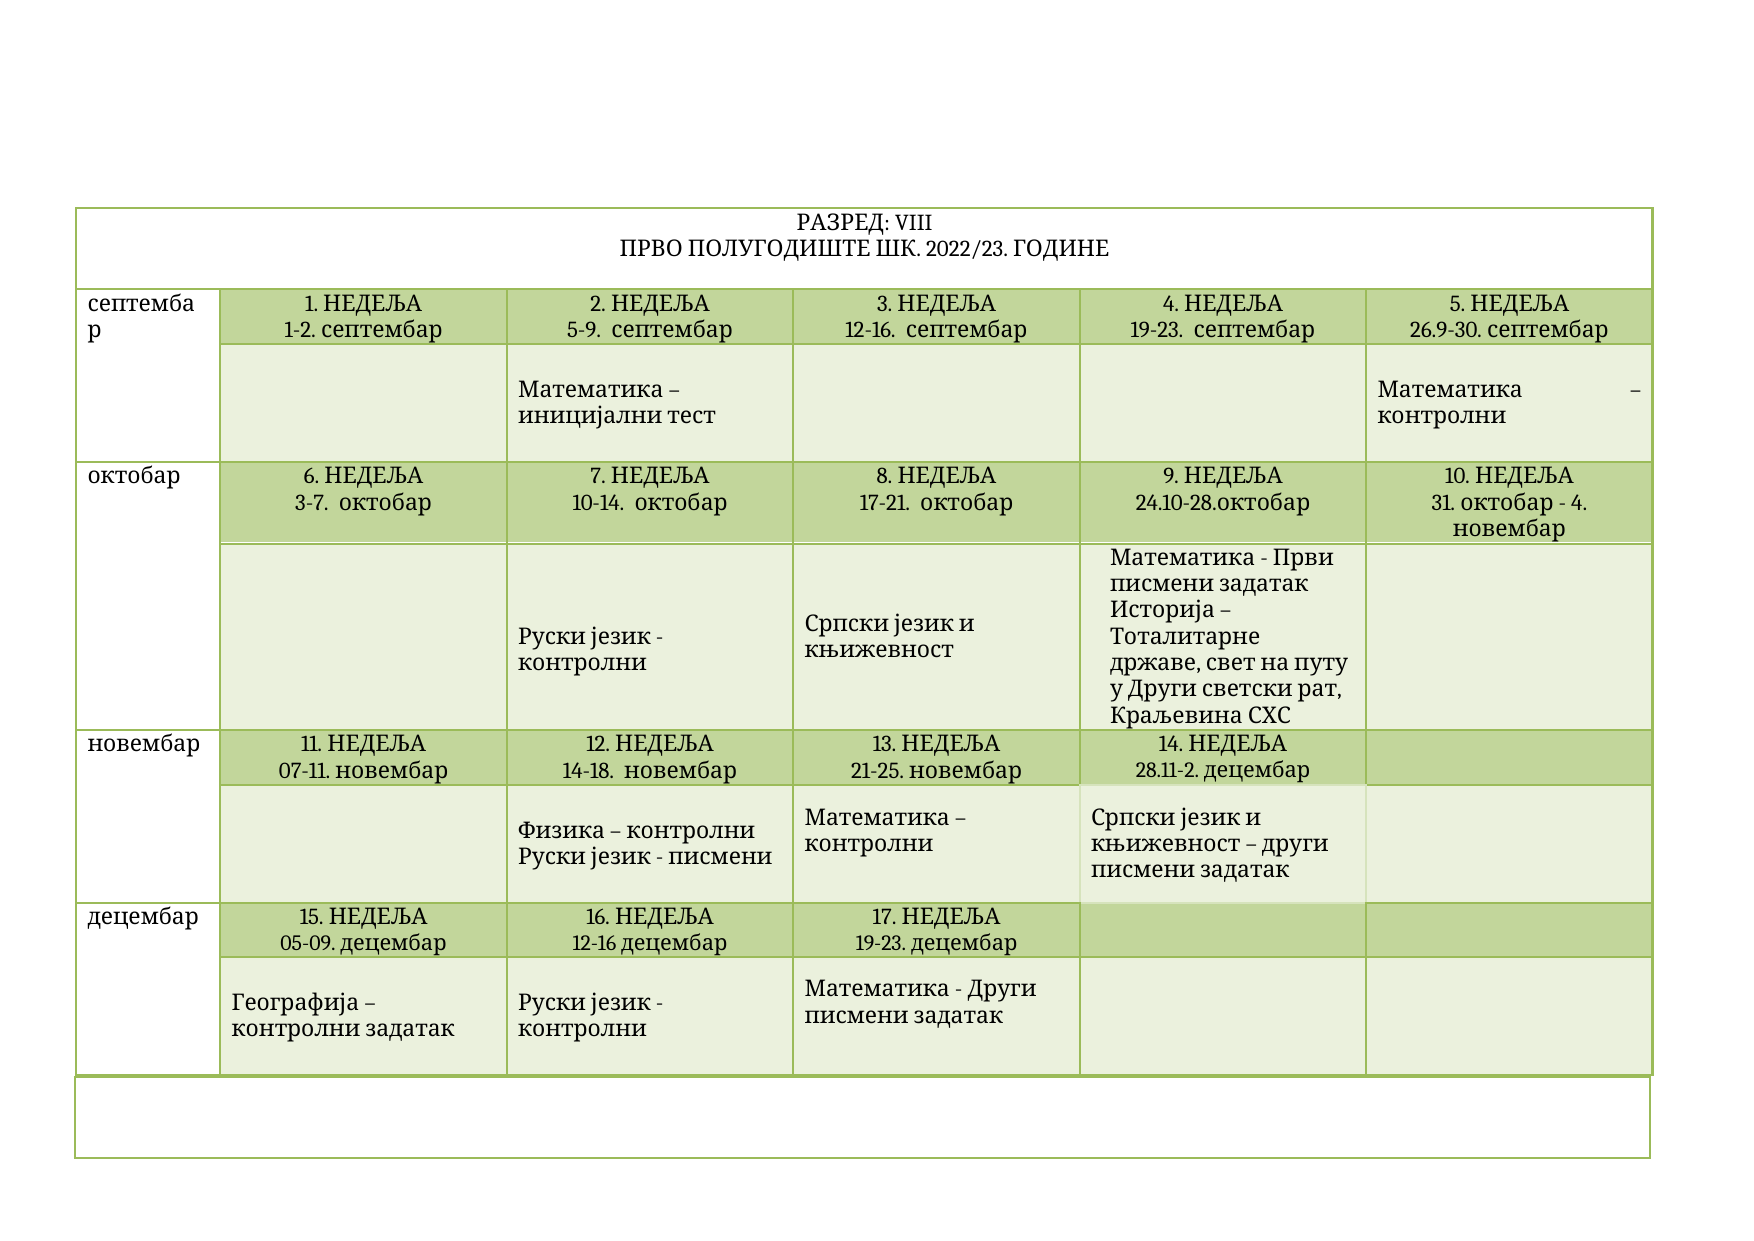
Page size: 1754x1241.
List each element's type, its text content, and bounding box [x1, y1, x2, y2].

table_cell Српски језик и књижевност – други писмени задатак [1081, 786, 1365, 902]
table_cell 15. НЕДЕЉА 05-09. децембар [221, 904, 506, 956]
table_cell 7. НЕДЕЉА 10-14. октобар [508, 463, 792, 542]
table_cell Руски језик - контролни [508, 545, 792, 729]
table_cell 4. НЕДЕЉА 19-23. септембар [1081, 290, 1365, 343]
table_cell [1081, 345, 1365, 461]
table_cell Математика – контролни [1367, 345, 1651, 461]
table_cell Математика - Други писмени задатак [794, 958, 1079, 1074]
table_cell [1367, 786, 1651, 902]
table_cell 2. НЕДЕЉА 5-9. септембар [508, 290, 792, 343]
table_cell Географија – контролни задатак [221, 958, 506, 1074]
table_cell септембар [77, 290, 219, 461]
table_cell Физика – контролни Руски језик - писмени [508, 786, 792, 902]
table_cell 14. НЕДЕЉА 28.11-2. децембар [1081, 731, 1365, 784]
table_cell [1367, 958, 1651, 1074]
table_cell [1081, 904, 1365, 956]
table_cell [1367, 731, 1651, 784]
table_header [76, 1078, 1649, 1157]
table_cell [1081, 958, 1365, 1074]
table_cell Математика - Први писмени задатак Историја – Тоталитарне државе, свет на путу у Други светски рат, Краљевина СХС [1081, 545, 1365, 729]
table_cell 8. НЕДЕЉА 17-21. октобар [794, 463, 1079, 542]
table_cell [1367, 904, 1651, 956]
table_cell Математика – иницијални тест [508, 345, 792, 461]
table_cell 10. НЕДЕЉА 31. октобар - 4. новембар [1367, 463, 1651, 542]
table_cell 6. НЕДЕЉА 3-7. октобар [221, 463, 506, 542]
table_cell 11. НЕДЕЉА 07-11. новембар [221, 731, 506, 784]
table_cell 13. НЕДЕЉА 21-25. новембар [794, 731, 1079, 784]
table_cell [221, 545, 506, 729]
table_cell 5. НЕДЕЉА 26.9-30. септембар [1367, 290, 1651, 343]
table_cell 16. НЕДЕЉА 12-16 децембар [508, 904, 792, 956]
table_cell [1367, 545, 1651, 729]
table_cell Математика – контролни [794, 786, 1079, 902]
table_cell Српски језик и књижевност [794, 545, 1079, 729]
table_cell новембар [77, 731, 219, 902]
table_cell децембар [77, 904, 219, 1074]
table_cell октобар [77, 463, 219, 729]
table_cell 17. НЕДЕЉА 19-23. децембар [794, 904, 1079, 956]
table_cell 9. НЕДЕЉА 24.10-28.октобар [1081, 463, 1365, 542]
table_cell 3. НЕДЕЉА 12-16. септембар [794, 290, 1079, 343]
table_cell [794, 345, 1079, 461]
table_header РАЗРЕД: VIII ПРВО ПОЛУГОДИШТЕ ШК. 2022/23. ГОДИНЕ [77, 209, 1651, 288]
table_cell 1. НЕДЕЉА 1-2. септембар [221, 290, 506, 343]
table_cell 12. НЕДЕЉА 14-18. новембар [508, 731, 792, 784]
table_cell Руски језик - контролни [508, 958, 792, 1074]
table_cell [221, 786, 506, 902]
table_cell [221, 345, 506, 461]
